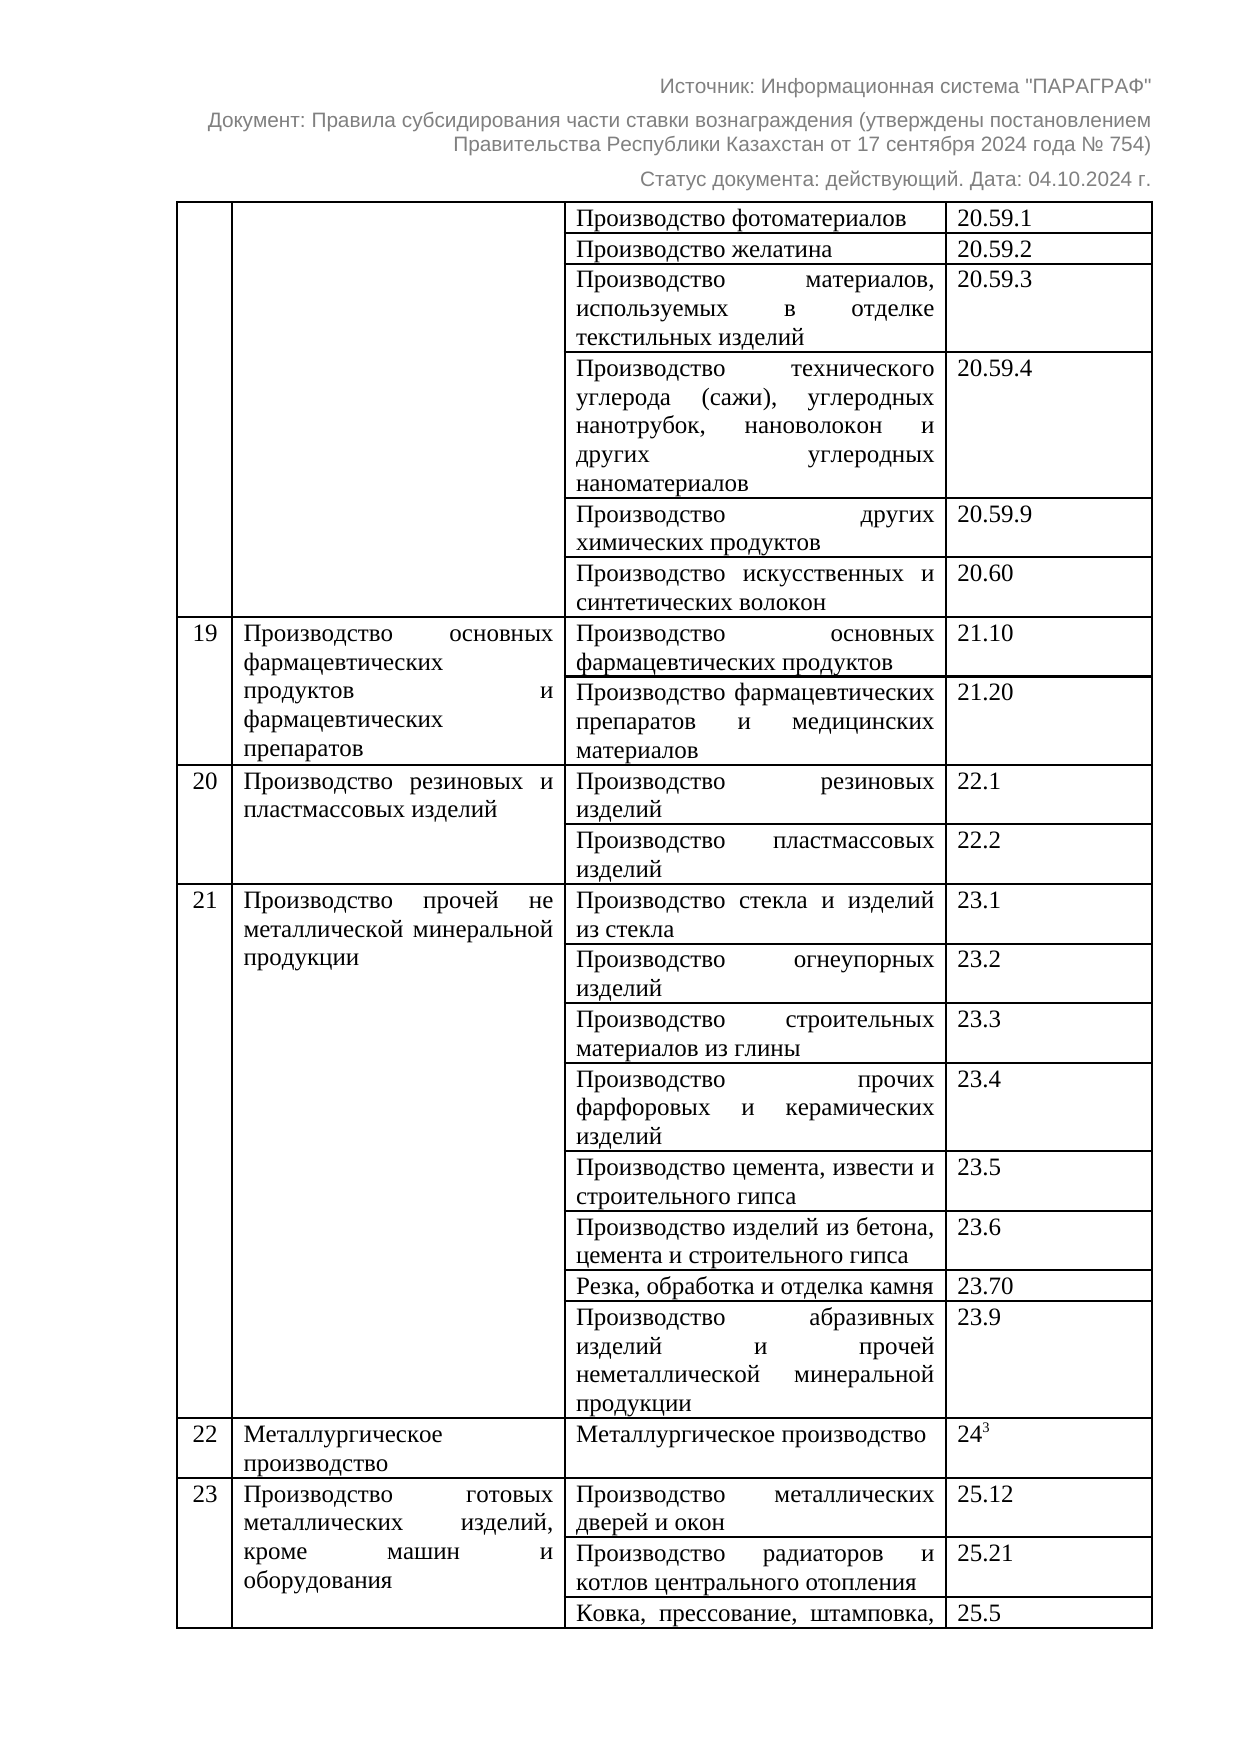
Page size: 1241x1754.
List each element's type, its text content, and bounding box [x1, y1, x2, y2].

table_cell Производство резиновых и пластмассовых изделий [233, 766, 564, 883]
table_cell Производство изделий из бетона, цемента и строительного гипса [566, 1212, 945, 1269]
table_cell Производство основных фармацевтических продуктов и фармацевтических препаратов [233, 618, 564, 764]
table_cell 22.1 [947, 766, 1151, 823]
table_cell Производство основных фармацевтических продуктов [566, 618, 945, 675]
table_cell 23.3 [947, 1004, 1151, 1062]
table_cell Резка, обработка и отделка камня [566, 1271, 945, 1300]
table_cell Производство прочих фарфоровых и керамических изделий [566, 1064, 945, 1150]
table_cell Производство цемента, извести и строительного гипса [566, 1152, 945, 1209]
table_cell Производство абразивных изделий и прочей неметаллической минеральной продукции [566, 1302, 945, 1417]
table_cell Производство прочей не металлической минеральной продукции [233, 885, 564, 1417]
table_cell Производство готовых металлических изделий, кроме машин и оборудования [233, 1479, 564, 1627]
table_cell Металлургическое производство [566, 1419, 945, 1477]
table_cell 25.12 [947, 1479, 1151, 1536]
table_cell Производство технического углерода (сажи), углеродных нанотрубок, нановолокон и других углеродных наноматериалов [566, 353, 945, 497]
table_cell Производство желатина [566, 234, 945, 262]
table_cell Производство строительных материалов из глины [566, 1004, 945, 1062]
table_cell 23.1 [947, 885, 1151, 942]
table_cell 23 [178, 1479, 231, 1627]
table_cell Производство стекла и изделий из стекла [566, 885, 945, 942]
table_cell 21.10 [947, 618, 1151, 675]
table_cell 23.70 [947, 1271, 1151, 1300]
table_cell 243 [947, 1419, 1151, 1477]
table_cell Производство материалов, используемых в отделке текстильных изделий [566, 265, 945, 351]
table_cell Производство других химических продуктов [566, 499, 945, 556]
table_cell 21 [178, 885, 231, 1417]
table_cell 21.20 [947, 678, 1151, 764]
table_cell Производство фармацевтических препаратов и медицинских материалов [566, 678, 945, 764]
table_cell Производство пластмассовых изделий [566, 825, 945, 883]
table_cell 23.9 [947, 1302, 1151, 1417]
table_cell 20 [178, 766, 231, 883]
table_cell 25.5 [947, 1598, 1151, 1627]
table_cell 20.59.1 [947, 203, 1151, 232]
table_cell 25.21 [947, 1538, 1151, 1596]
table_cell 23.2 [947, 945, 1151, 1002]
table_cell Металлургическое производство [233, 1419, 564, 1477]
table_cell 20.59.3 [947, 265, 1151, 351]
table_cell 20.60 [947, 558, 1151, 616]
table_cell Производство фотоматериалов [566, 203, 945, 232]
table_cell 22.2 [947, 825, 1151, 883]
table_cell Производство огнеупорных изделий [566, 945, 945, 1002]
table_cell Производство искусственных и синтетических волокон [566, 558, 945, 616]
table_cell Производство металлических дверей и окон [566, 1479, 945, 1536]
table_cell Производство резиновых изделий [566, 766, 945, 823]
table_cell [566, 1598, 945, 1627]
table_cell 20.59.2 [947, 234, 1151, 262]
table_cell 20.59.9 [947, 499, 1151, 556]
table_cell 22 [178, 1419, 231, 1477]
table_cell 19 [178, 618, 231, 764]
table_cell 23.6 [947, 1212, 1151, 1269]
table_cell 20.59.4 [947, 353, 1151, 497]
table_cell Производство радиаторов и котлов центрального отопления [566, 1538, 945, 1596]
table_cell 23.5 [947, 1152, 1151, 1209]
table_cell 23.4 [947, 1064, 1151, 1150]
